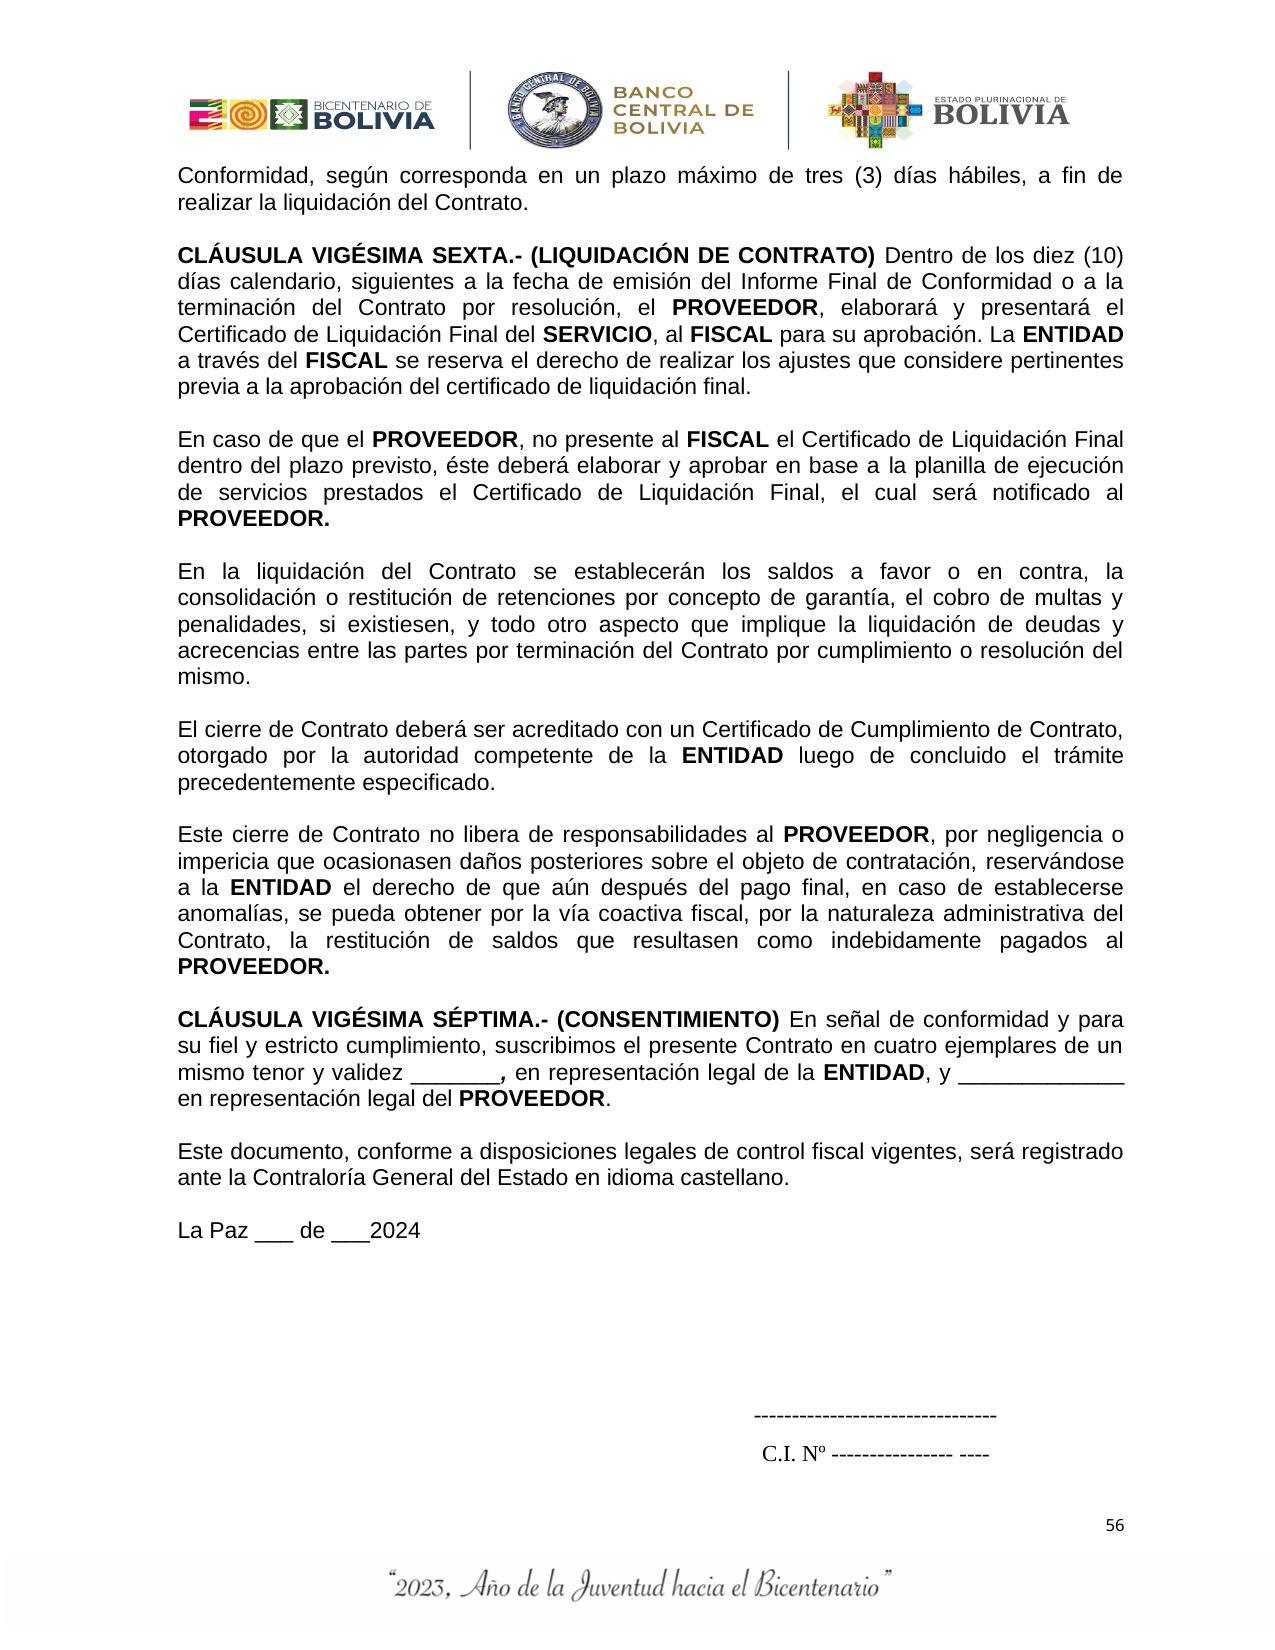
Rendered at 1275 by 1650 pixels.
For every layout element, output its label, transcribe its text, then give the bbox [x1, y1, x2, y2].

text En la liquidación del Contrato se establecerán los saldos a favor o en contra, la consolidación o restitución de retenciones por concepto de garantía, el cobro de multas y penalidades, si existiesen, y todo otro aspecto que implique la liquidación de deudas y acrecencias entre las partes por terminación del Contrato por cumplimiento o resolución del mismo. [177, 558, 1124, 689]
text El cierre de Contrato deberá ser acreditado con un Certificado de Cumplimiento de Contrato, otorgado por la autoridad competente de la ENTIDAD luego de concluido el trámite precedentemente especificado. [177, 716, 1124, 795]
text En caso de que el PROVEEDOR, no presente al FISCAL el Certificado de Liquidación Final dentro del plazo previsto, éste deberá elaborar y aprobar en base a la planilla de ejecución de servicios prestados el Certificado de Liquidación Final, el cual será notificado al PROVEEDOR. [177, 426, 1124, 531]
text CLÁUSULA VIGÉSIMA SEXTA.- (LIQUIDACIÓN DE CONTRATO) Dentro de los diez (10) días calendario, siguientes a la fecha de emisión del Informe Final de Conformidad o a la terminación del Contrato por resolución, el PROVEEDOR, elaborará y presentará el Certificado de Liquidación Final del SERVICIO, al FISCAL para su aprobación. La ENTIDAD a través del FISCAL se reserva el derecho de realizar los ajustes que considere pertinentes previa a la aprobación del certificado de liquidación final. [177, 242, 1124, 400]
text Este cierre de Contrato no libera de responsabilidades al PROVEEDOR, por negligencia o impericia que ocasionasen daños posteriores sobre el objeto de contratación, reservándose a la ENTIDAD el derecho de que aún después del pago final, en caso de establecerse anomalías, se pueda obtener por la vía coactiva fiscal, por la naturaleza administrativa del Contrato, la restitución de saldos que resultasen como indebidamente pagados al PROVEEDOR. [177, 821, 1124, 979]
text CLÁUSULA VIGÉSIMA SÉPTIMA.- (CONSENTIMIENTO) En señal de conformidad y para su fiel y estricto cumplimiento, suscribimos el presente Contrato en cuatro ejemplares de un mismo tenor y validez _______, en representación legal de la ENTIDAD, y _____________ en representación legal del PROVEEDOR. [177, 1006, 1124, 1111]
picture [0, 2, 1267, 152]
picture [2, 1557, 1275, 1628]
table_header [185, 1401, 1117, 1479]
text Este documento, conforme a disposiciones legales de control fiscal vigentes, será registrado ante la Contraloría General del Estado en idioma castellano. [177, 1138, 1124, 1190]
text La Paz ___ de ___2024 [177, 1217, 1124, 1243]
